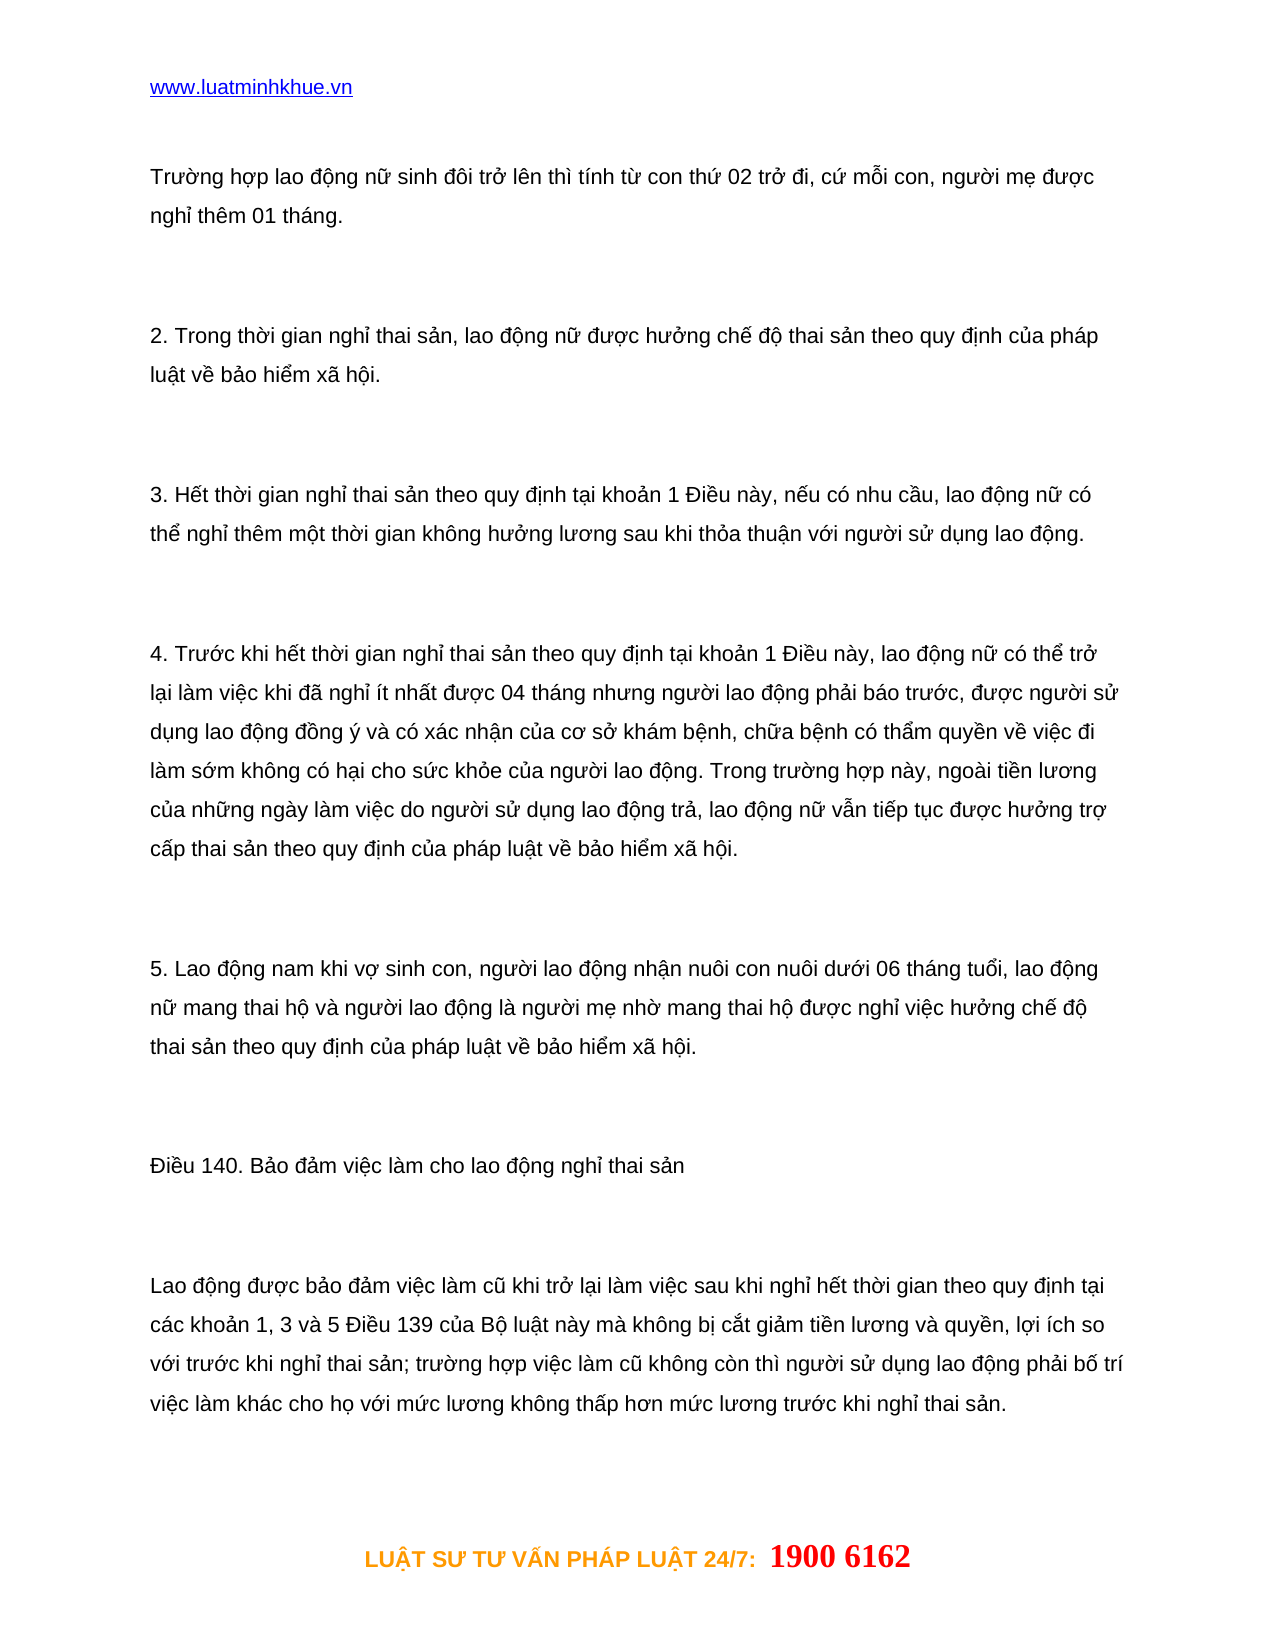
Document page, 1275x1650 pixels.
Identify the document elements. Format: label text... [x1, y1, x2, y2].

text Điều 140. Bảo đảm việc làm cho lao động nghỉ thai sản [150, 1139, 1125, 1179]
text 5. Lao động nam khi vợ sinh con, người lao động nhận nuôi con nuôi dưới 06 tháng tuổi, lao động nữ mang thai hộ và người lao động là người mẹ nhờ mang thai hộ được nghỉ việc hưởng chế độ thai sản theo quy định của pháp luật về bảo hiểm xã hội. [150, 942, 1125, 1059]
text 2. Trong thời gian nghỉ thai sản, lao động nữ được hưởng chế độ thai sản theo quy định của pháp luật về bảo hiểm xã hội. [150, 309, 1125, 387]
text Lao động được bảo đảm việc làm cũ khi trở lại làm việc sau khi nghỉ hết thời gian theo quy định tại các khoản 1, 3 và 5 Điều 139 của Bộ luật này mà không bị cắt giảm tiền lương và quyền, lợi ích so với trước khi nghỉ thai sản; trường hợp việc làm cũ không còn thì người sử dụng lao động phải bố trí việc làm khác cho họ với mức lương không thấp hơn mức lương trước khi nghỉ thai sản. [150, 1259, 1125, 1416]
text 3. Hết thời gian nghỉ thai sản theo quy định tại khoản 1 Điều này, nếu có nhu cầu, lao động nữ có thể nghỉ thêm một thời gian không hưởng lương sau khi thỏa thuận với người sử dụng lao động. [150, 468, 1125, 546]
text Trường hợp lao động nữ sinh đôi trở lên thì tính từ con thứ 02 trở đi, cứ mỗi con, người mẹ được nghỉ thêm 01 tháng. [150, 150, 1125, 228]
text 4. Trước khi hết thời gian nghỉ thai sản theo quy định tại khoản 1 Điều này, lao động nữ có thể trở lại làm việc khi đã nghỉ ít nhất được 04 tháng nhưng người lao động phải báo trước, được người sử dụng lao động đồng ý và có xác nhận của cơ sở khám bệnh, chữa bệnh có thẩm quyền về việc đi làm sớm không có hại cho sức khỏe của người lao động. Trong trường hợp này, ngoài tiền lương của những ngày làm việc do người sử dụng lao động trả, lao động nữ vẫn tiếp tục được hưởng trợ cấp thai sản theo quy định của pháp luật về bảo hiểm xã hội. [150, 627, 1125, 861]
